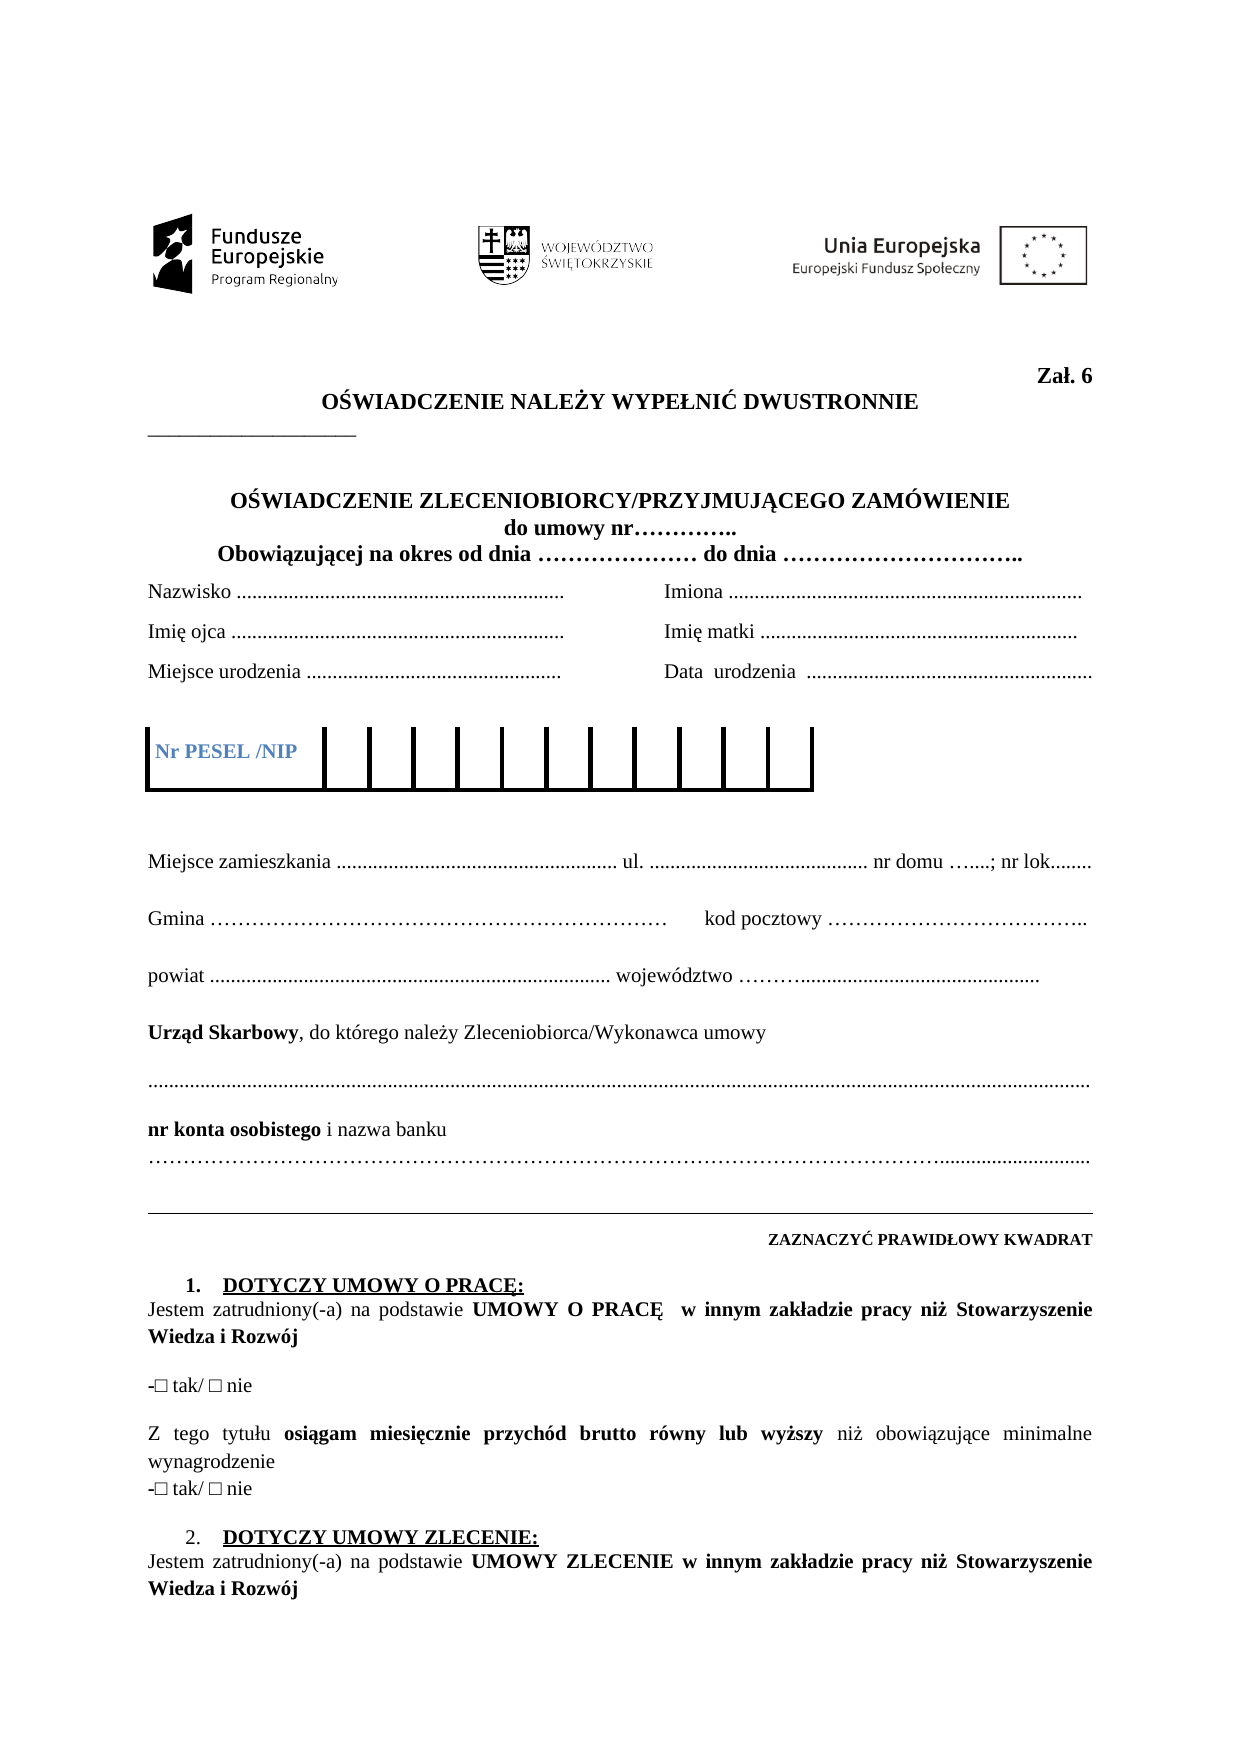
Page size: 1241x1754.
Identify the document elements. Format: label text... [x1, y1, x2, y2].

table_header Nr PESEL /NIP [150, 727, 322, 788]
list DOTYCZY UMOWY ZLECENIE: [185, 1525, 1093, 1549]
list DOTYCZY UMOWY O PRACĘ: [185, 1272, 1093, 1297]
table_header [372, 727, 411, 788]
picture [478, 226, 653, 285]
table_header [682, 727, 721, 788]
text ..................................................................................................................................................................................... [148, 1068, 1093, 1092]
text powiat ............................................................................. województwo ……….............................................. [148, 963, 1093, 987]
text Miejsce zamieszkania ...................................................... ul. .......................................... nr domu …....; nr lok........ [148, 849, 1093, 873]
text do umowy nr………….. [148, 513, 1093, 540]
text Gmina ………………………………………………………… kod pocztowy ……………………………….. [148, 906, 1093, 930]
table_header [770, 727, 810, 788]
text Z tego tytułu osiągam miesięcznie przychód brutto równy lub wyższy niż obowiązujące minimalne wynagrodzenie -□ tak/ □ nie [148, 1421, 1093, 1500]
picture [793, 226, 1088, 285]
text Imię ojca ................................................................ Imię matki ............................................................. [148, 619, 1093, 643]
table_header [637, 727, 677, 788]
table_header [549, 727, 588, 788]
table_header [726, 727, 766, 788]
text ____________________ [148, 415, 1093, 439]
text -□ tak/ □ nie [148, 1373, 1093, 1397]
text Jestem zatrudniony(-a) na podstawie UMOWY O PRACĘ w innym zakładzie pracy niż Stowarzyszenie Wiedza i Rozwój [148, 1297, 1093, 1348]
text OŚWIADCZENIE NALEŻY WYPEŁNIĆ DWUSTRONNIE [148, 388, 1093, 415]
table_header [148, 201, 1092, 362]
picture [153, 213, 338, 294]
table_header [593, 727, 632, 788]
text ZAZNACZYĆ PRAWIDŁOWY KWADRAT [148, 1230, 1093, 1249]
text Zał. 6 [148, 362, 1093, 388]
table_header [460, 727, 500, 788]
text Urząd Skarbowy, do którego należy Zleceniobiorca/Wykonawca umowy [148, 1020, 1093, 1044]
text OŚWIADCZENIE ZLECENIOBIORCY/PRZYJMUJĄCEGO ZAMÓWIENIE [148, 487, 1093, 513]
text Obowiązującej na okres od dnia ………………… do dnia ………………………….. [148, 540, 1093, 566]
text Miejsce urodzenia ................................................. Data urodzenia ....................................................... [148, 659, 1093, 711]
table_header [416, 727, 455, 788]
table_header [504, 727, 544, 788]
table_header [327, 727, 367, 788]
text Nazwisko ............................................................... Imiona .................................................................... [148, 579, 1093, 603]
text nr konta osobistego i nazwa banku ……………………………………………………………………………………………………............................. [148, 1117, 1093, 1168]
text Jestem zatrudniony(-a) na podstawie UMOWY ZLECENIE w innym zakładzie pracy niż Stowarzyszenie Wiedza i Rozwój [148, 1549, 1093, 1600]
